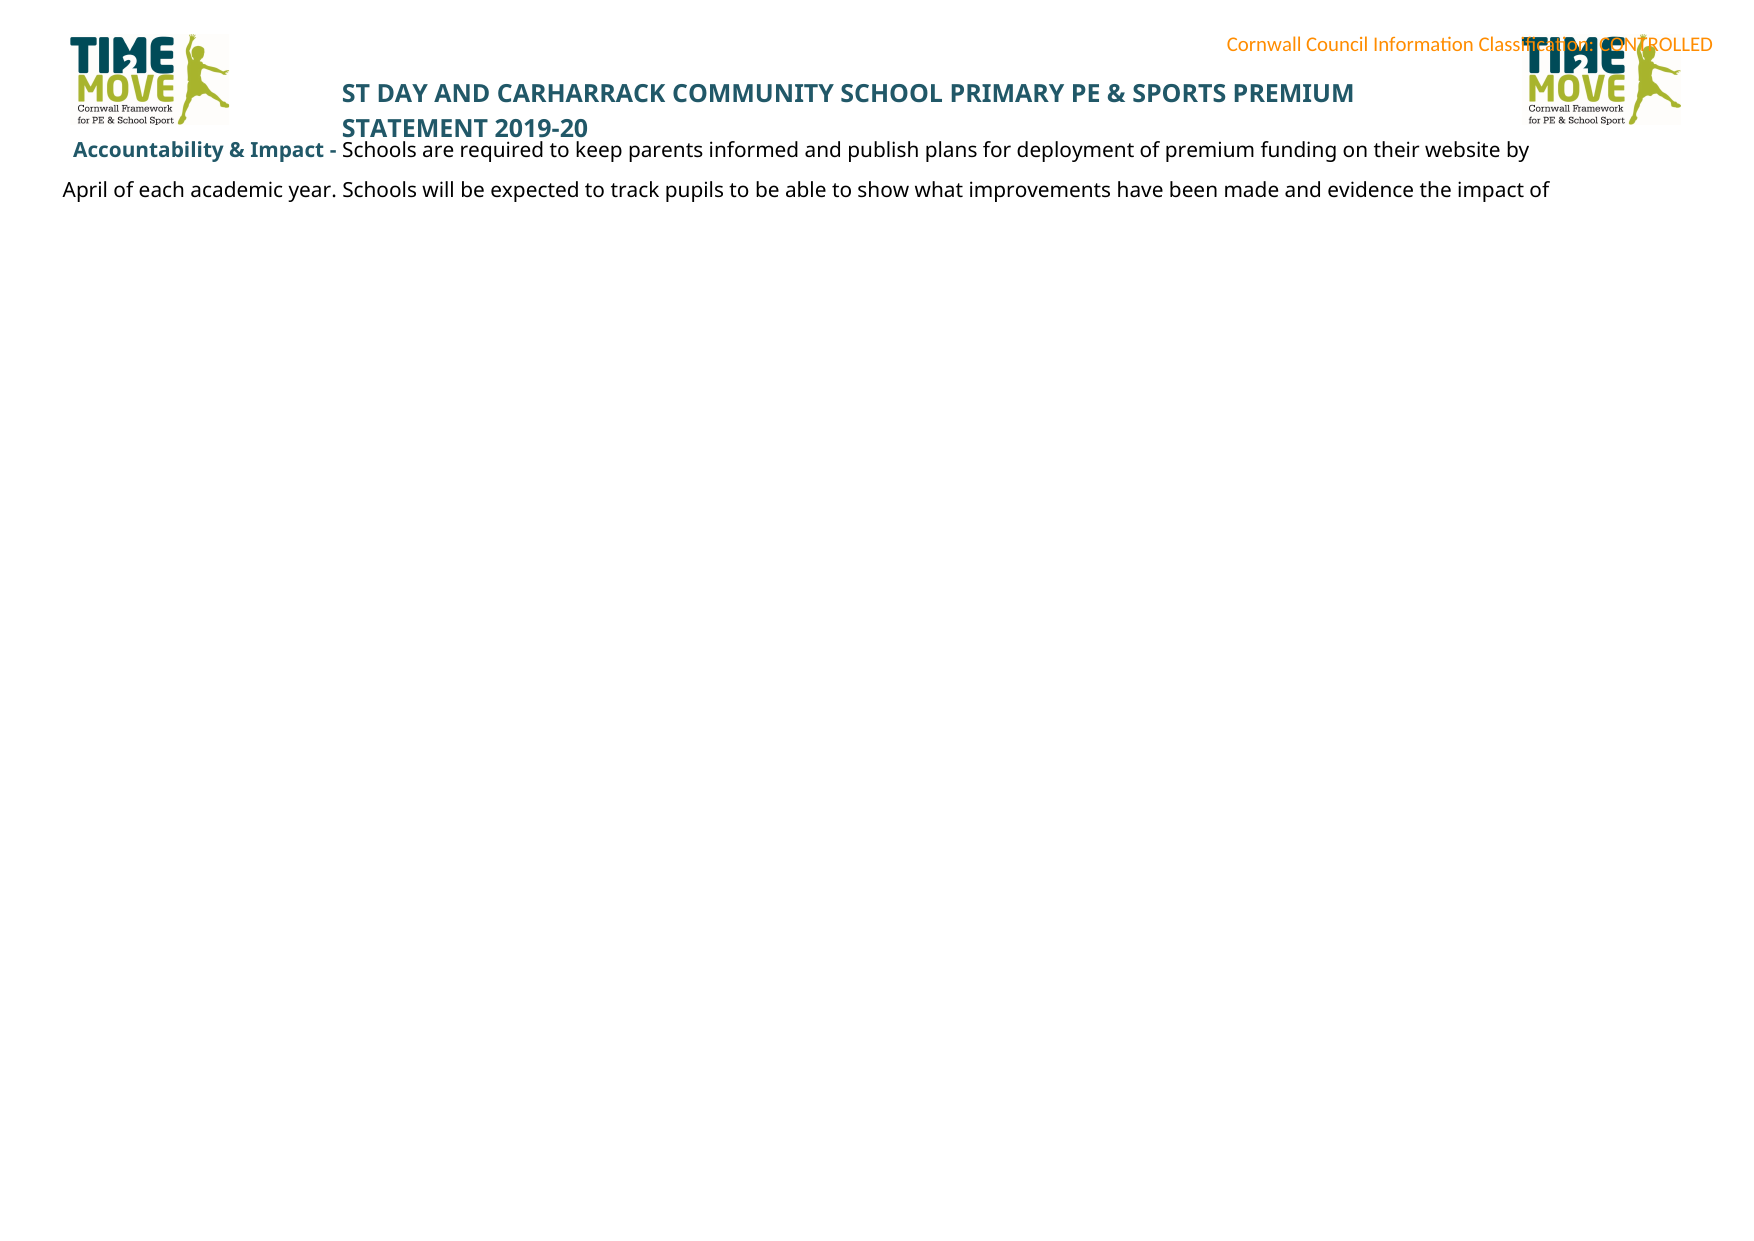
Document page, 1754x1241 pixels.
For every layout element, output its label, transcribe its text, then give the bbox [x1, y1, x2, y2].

text Accountability & Impact - Schools are required to keep parents informed and publish plans for deployment of premium funding on their website by [73, 135, 1683, 163]
picture [1521, 34, 1681, 125]
picture [70, 34, 230, 125]
text April of each academic year. Schools will be expected to track pupils to be able to show what improvements have been made and evidence the impact of [62, 176, 1683, 203]
